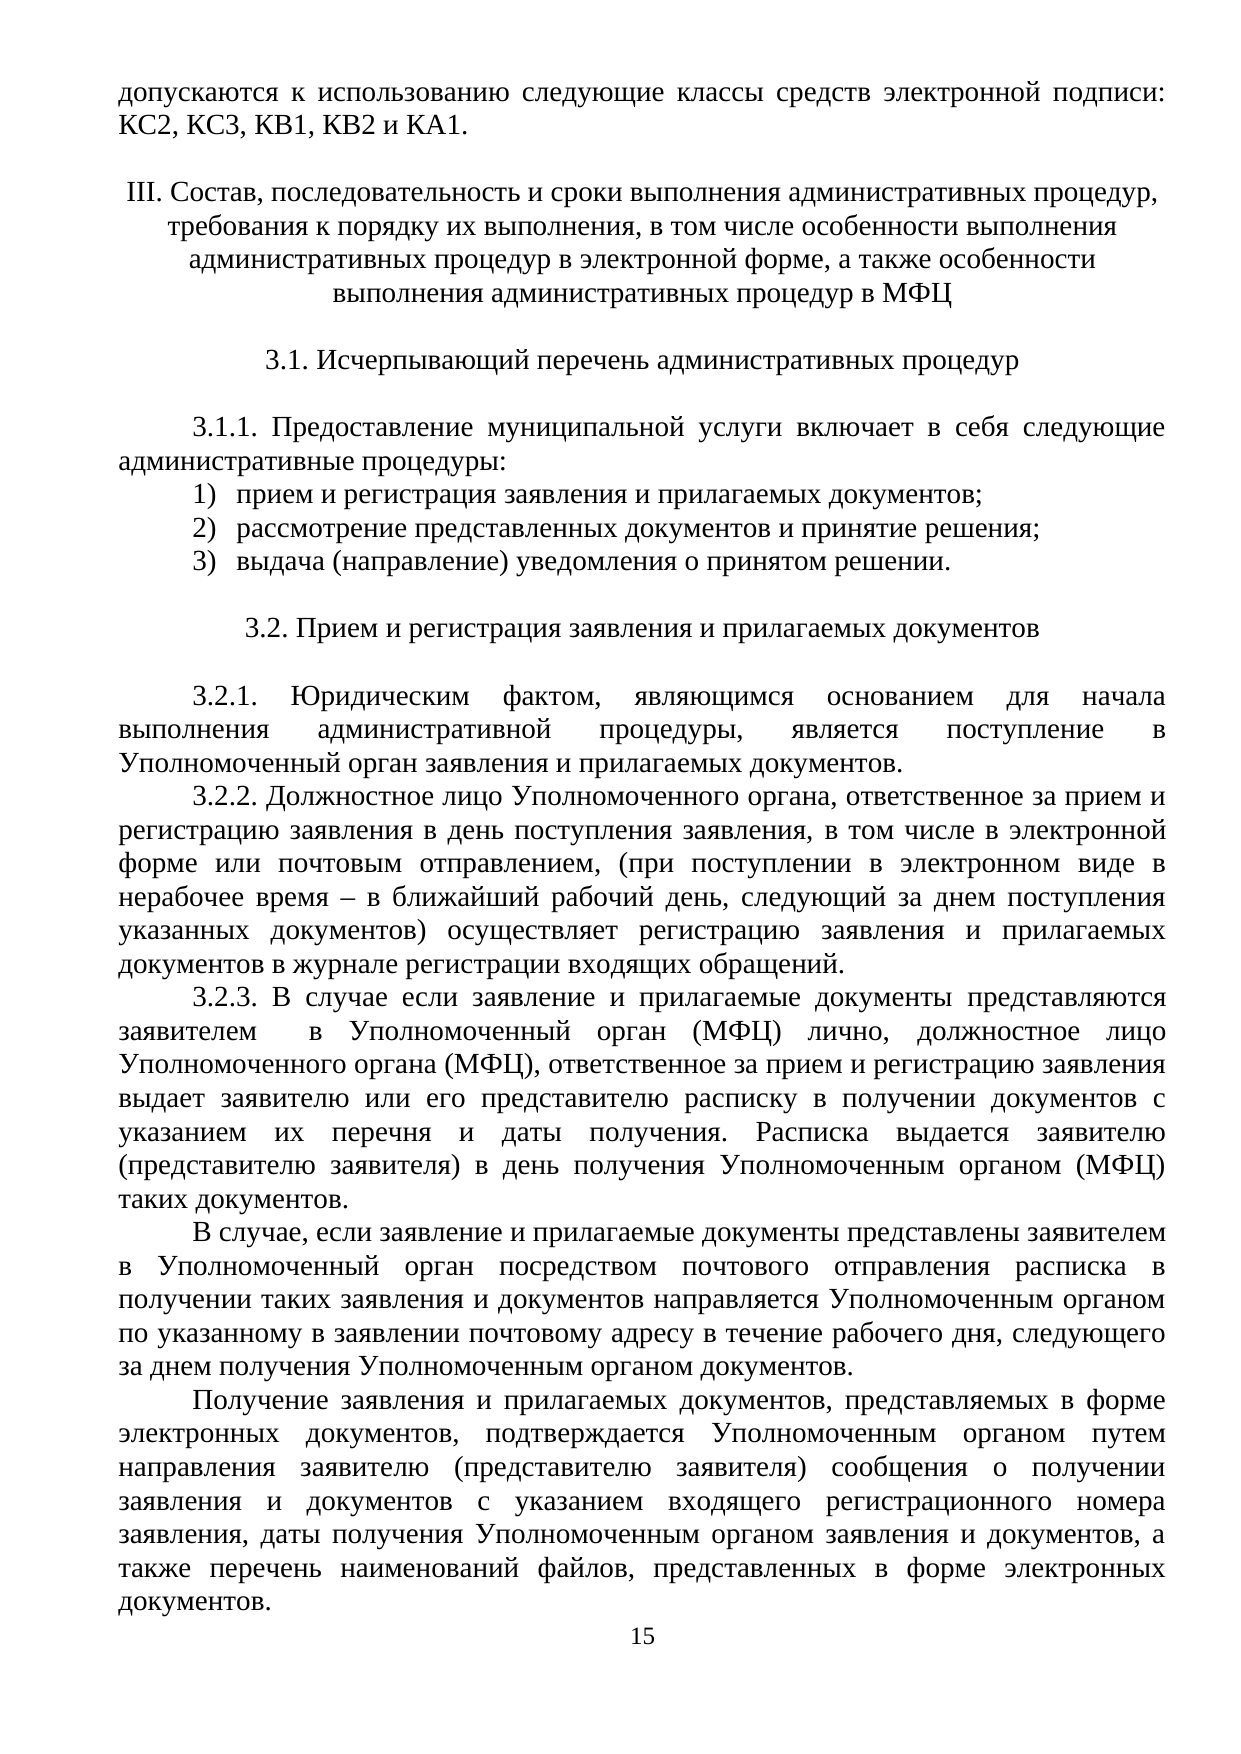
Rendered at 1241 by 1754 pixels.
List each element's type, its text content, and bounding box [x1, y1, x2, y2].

list рассмотрение представленных документов и принятие решения; [118, 510, 1167, 543]
text Получение заявления и прилагаемых документов, представляемых в форме электронных документов, подтверждается Уполномоченным органом путем направления заявителю (представителю заявителя) сообщения о получении заявления и документов с указанием входящего регистрационного номера заявления, даты получения Уполномоченным органом заявления и документов, а также перечень наименований файлов, представленных в форме электронных документов. [118, 1382, 1167, 1617]
text 3.1.1. Предоставление муниципальной услуги включает в себя следующие административные процедуры: [118, 409, 1167, 476]
text 3.2.3. В случае если заявление и прилагаемые документы представляются заявителем в Уполномоченный орган (МФЦ) лично, должностное лицо Уполномоченного органа (МФЦ), ответственное за прием и регистрацию заявления выдает заявителю или его представителю расписку в получении документов с указанием их перечня и даты получения. Расписка выдается заявителю (представителю заявителя) в день получения Уполномоченным органом (МФЦ) таких документов. [118, 979, 1167, 1214]
list выдача (направление) уведомления о принятом решении. [118, 543, 1167, 577]
text 3.2.1. Юридическим фактом, являющимся основанием для начала выполнения административной процедуры, является поступление в Уполномоченный орган заявления и прилагаемых документов. [118, 678, 1167, 778]
list прием и регистрация заявления и прилагаемых документов; [118, 476, 1167, 510]
text 3.2. Прием и регистрация заявления и прилагаемых документов [118, 611, 1167, 644]
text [118, 74, 1167, 141]
text 3.1. Исчерпывающий перечень административных процедур [118, 342, 1167, 376]
text В случае, если заявление и прилагаемые документы представлены заявителем в Уполномоченный орган посредством почтового отправления расписка в получении таких заявления и документов направляется Уполномоченным органом по указанному в заявлении почтовому адресу в течение рабочего дня, следующего за днем получения Уполномоченным органом документов. [118, 1214, 1167, 1382]
subtitle III. Состав, последовательность и сроки выполнения административных процедур, требования к порядку их выполнения, в том числе особенности выполнения административных процедур в электронной форме, а также особенности выполнения административных процедур в МФЦ [118, 174, 1167, 309]
text 3.2.2. Должностное лицо Уполномоченного органа, ответственное за прием и регистрацию заявления в день поступления заявления, в том числе в электронной форме или почтовым отправлением, (при поступлении в электронном виде в нерабочее время – в ближайший рабочий день, следующий за днем поступления указанных документов) осуществляет регистрацию заявления и прилагаемых документов в журнале регистрации входящих обращений. [118, 778, 1167, 979]
